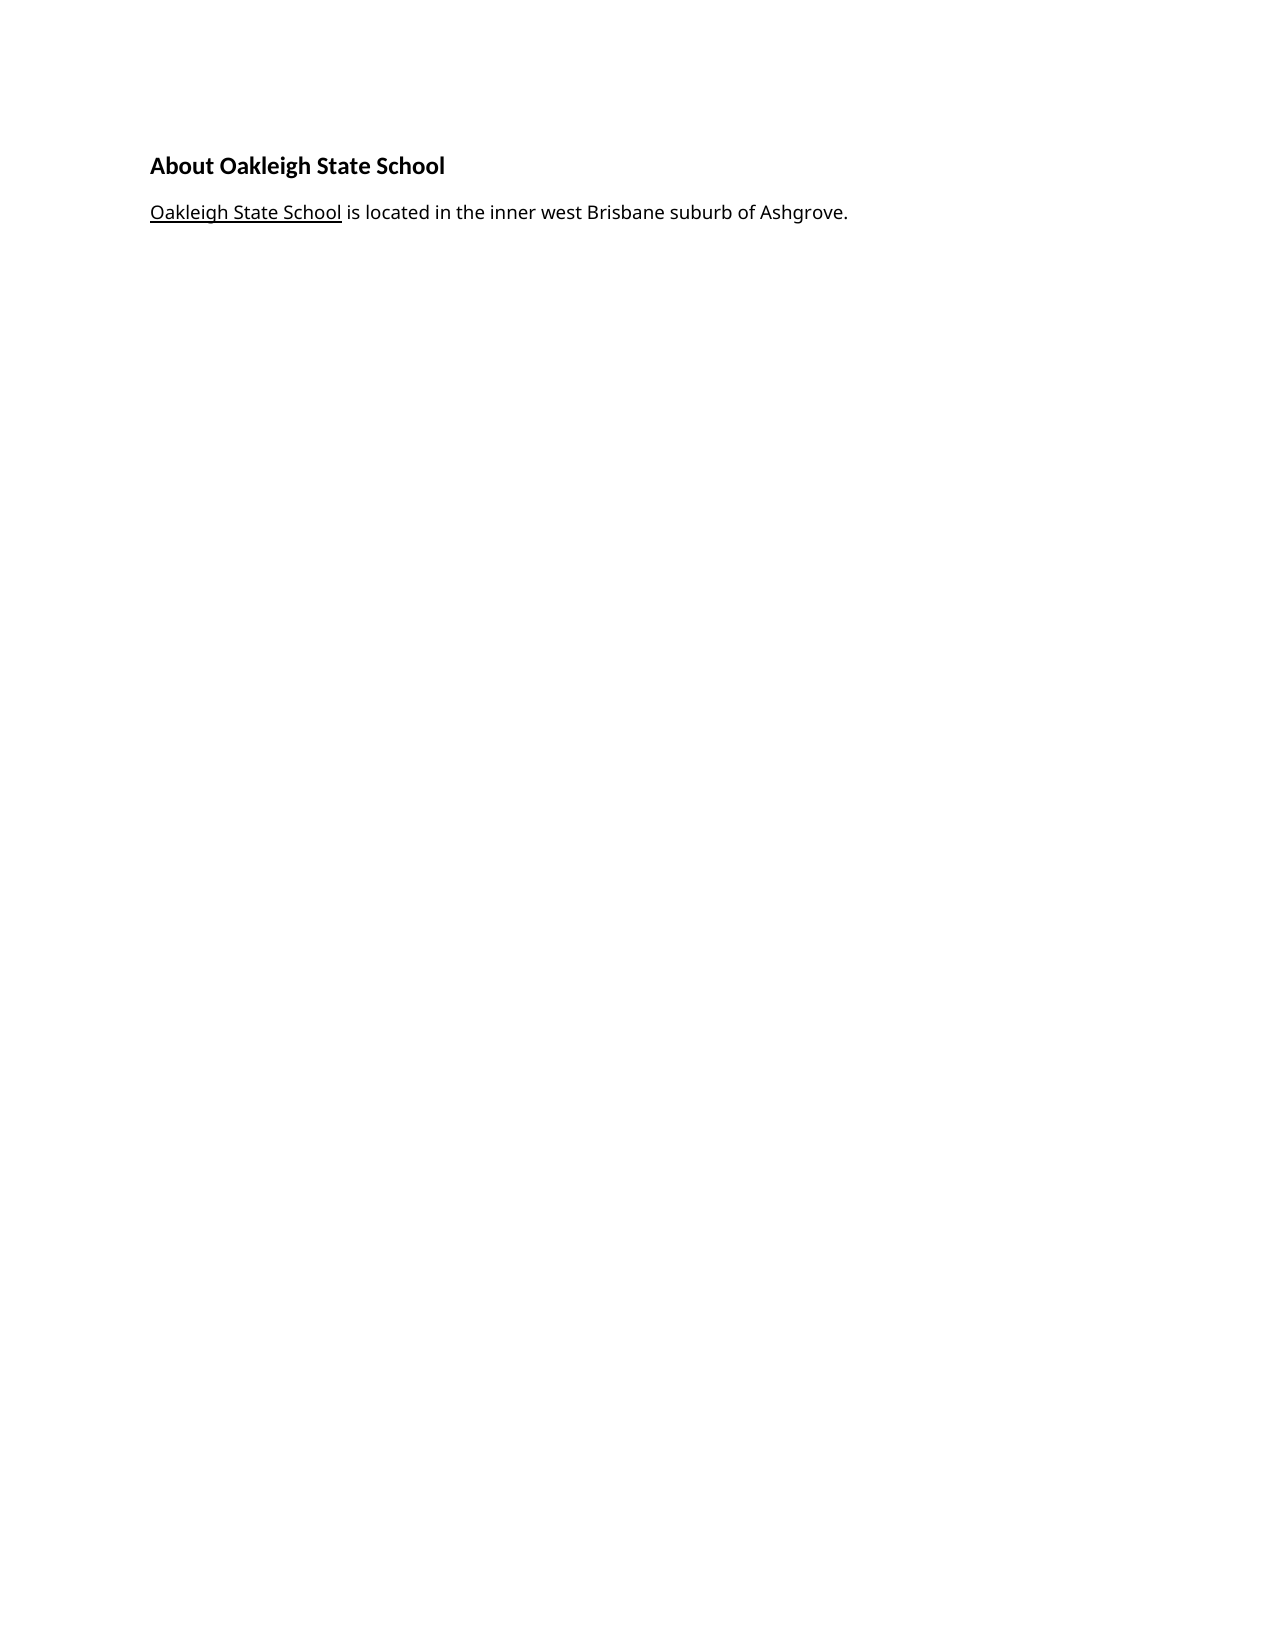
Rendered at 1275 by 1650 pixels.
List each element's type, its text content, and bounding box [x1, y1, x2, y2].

text About Oakleigh State School [150, 150, 1051, 181]
text Oakleigh State School is located in the inner west Brisbane suburb of Ashgrove. [150, 199, 1051, 225]
